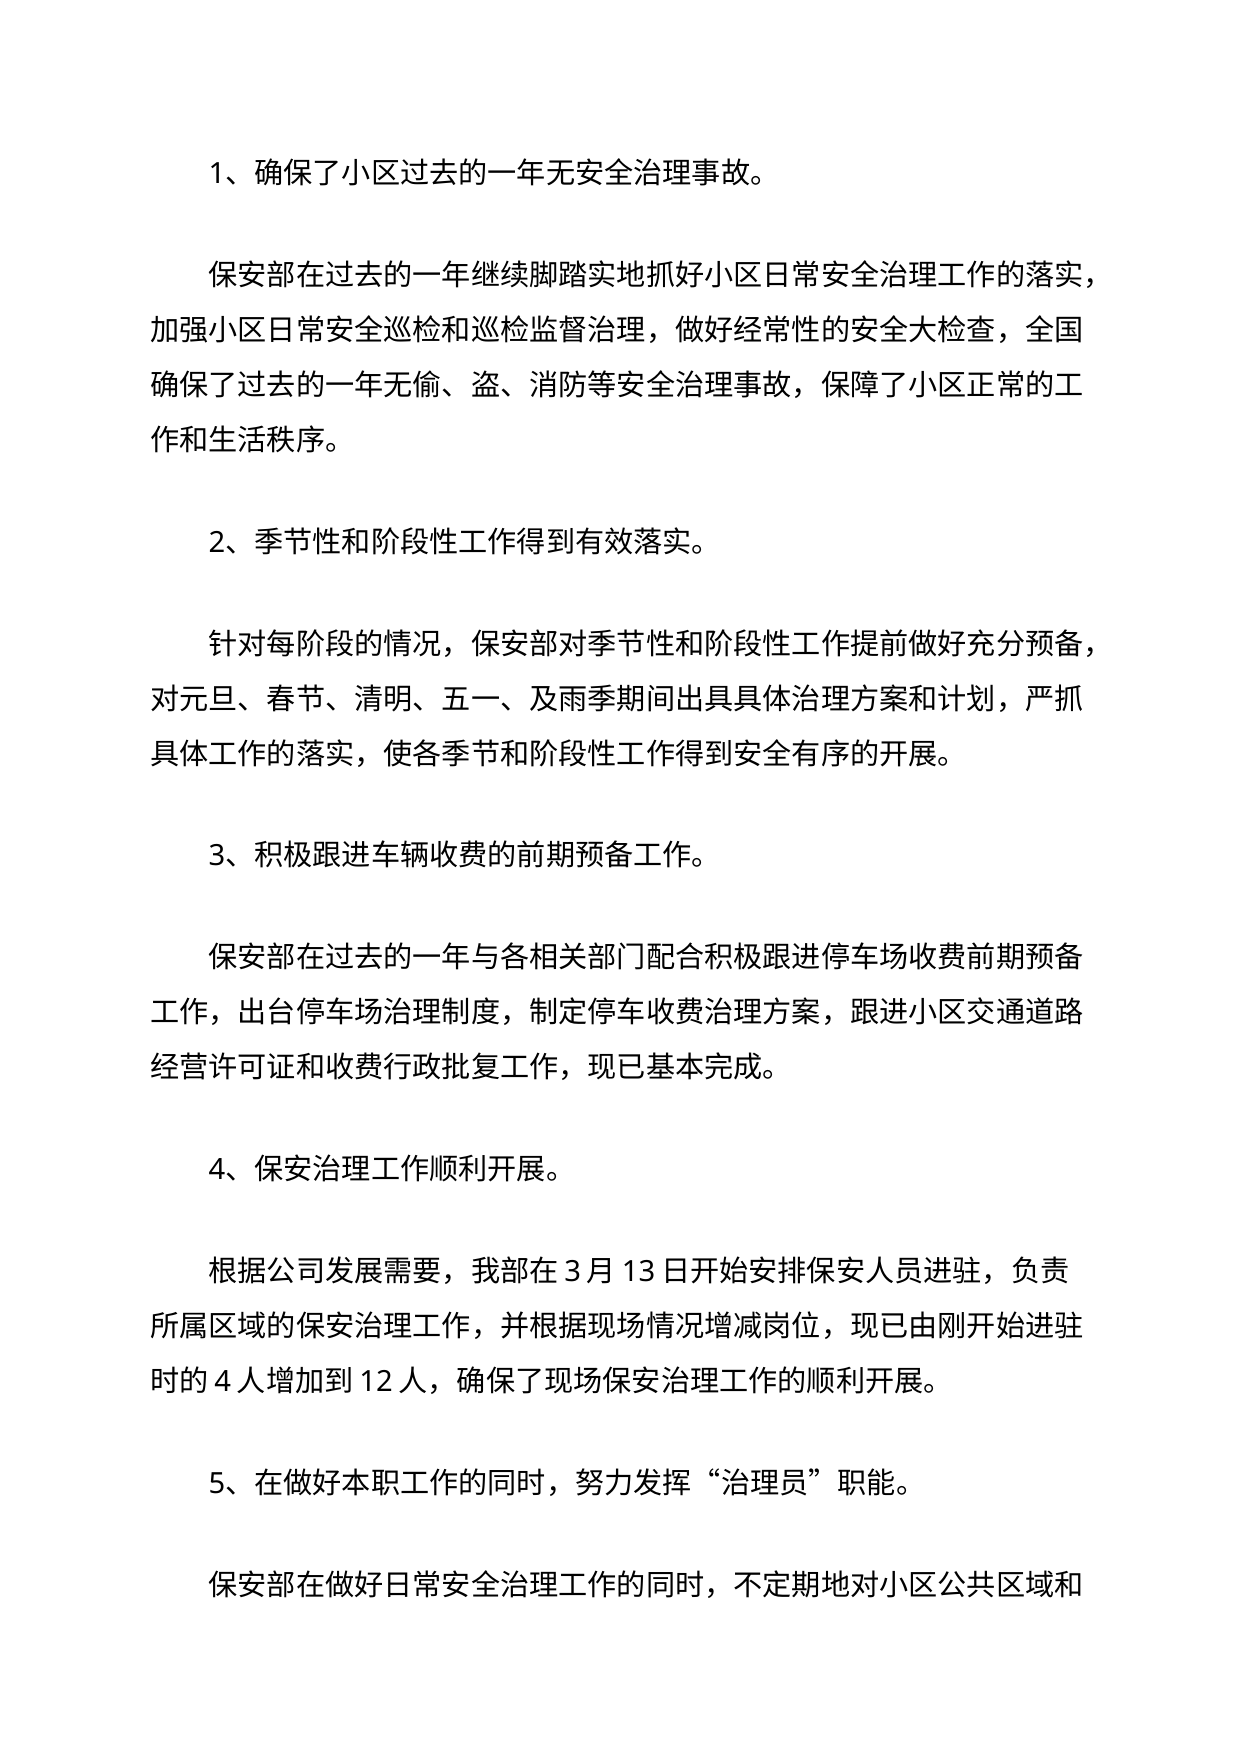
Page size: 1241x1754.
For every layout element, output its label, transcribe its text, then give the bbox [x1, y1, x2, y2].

text 3、积极跟进车辆收费的前期预备工作。 [150, 832, 1090, 874]
text 2、季节性和阶段性工作得到有效落实。 [150, 518, 1090, 561]
text 保安部在过去的一年继续脚踏实地抓好小区日常安全治理工作的落实，加强小区日常安全巡检和巡检监督治理，做好经常性的安全大检查，全国确保了过去的一年无偷、盗、消防等安全治理事故，保障了小区正常的工作和生活秩序。 [150, 252, 1090, 459]
text 针对每阶段的情况，保安部对季节性和阶段性工作提前做好充分预备，对元旦、春节、清明、五一、及雨季期间出具具体治理方案和计划，严抓具体工作的落实，使各季节和阶段性工作得到安全有序的开展。 [150, 620, 1090, 772]
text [150, 1561, 1090, 1604]
text 保安部在过去的一年与各相关部门配合积极跟进停车场收费前期预备工作，出台停车场治理制度，制定停车收费治理方案，跟进小区交通道路经营许可证和收费行政批复工作，现已基本完成。 [150, 934, 1090, 1086]
text 根据公司发展需要，我部在3月13日开始安排保安人员进驻，负责所属区域的保安治理工作，并根据现场情况增减岗位，现已由刚开始进驻时的4人增加到12人，确保了现场保安治理工作的顺利开展。 [150, 1247, 1090, 1400]
text 4、保安治理工作顺利开展。 [150, 1146, 1090, 1188]
text 5、在做好本职工作的同时，努力发挥“治理员”职能。 [150, 1459, 1090, 1502]
text 1、确保了小区过去的一年无安全治理事故。 [150, 150, 1090, 192]
